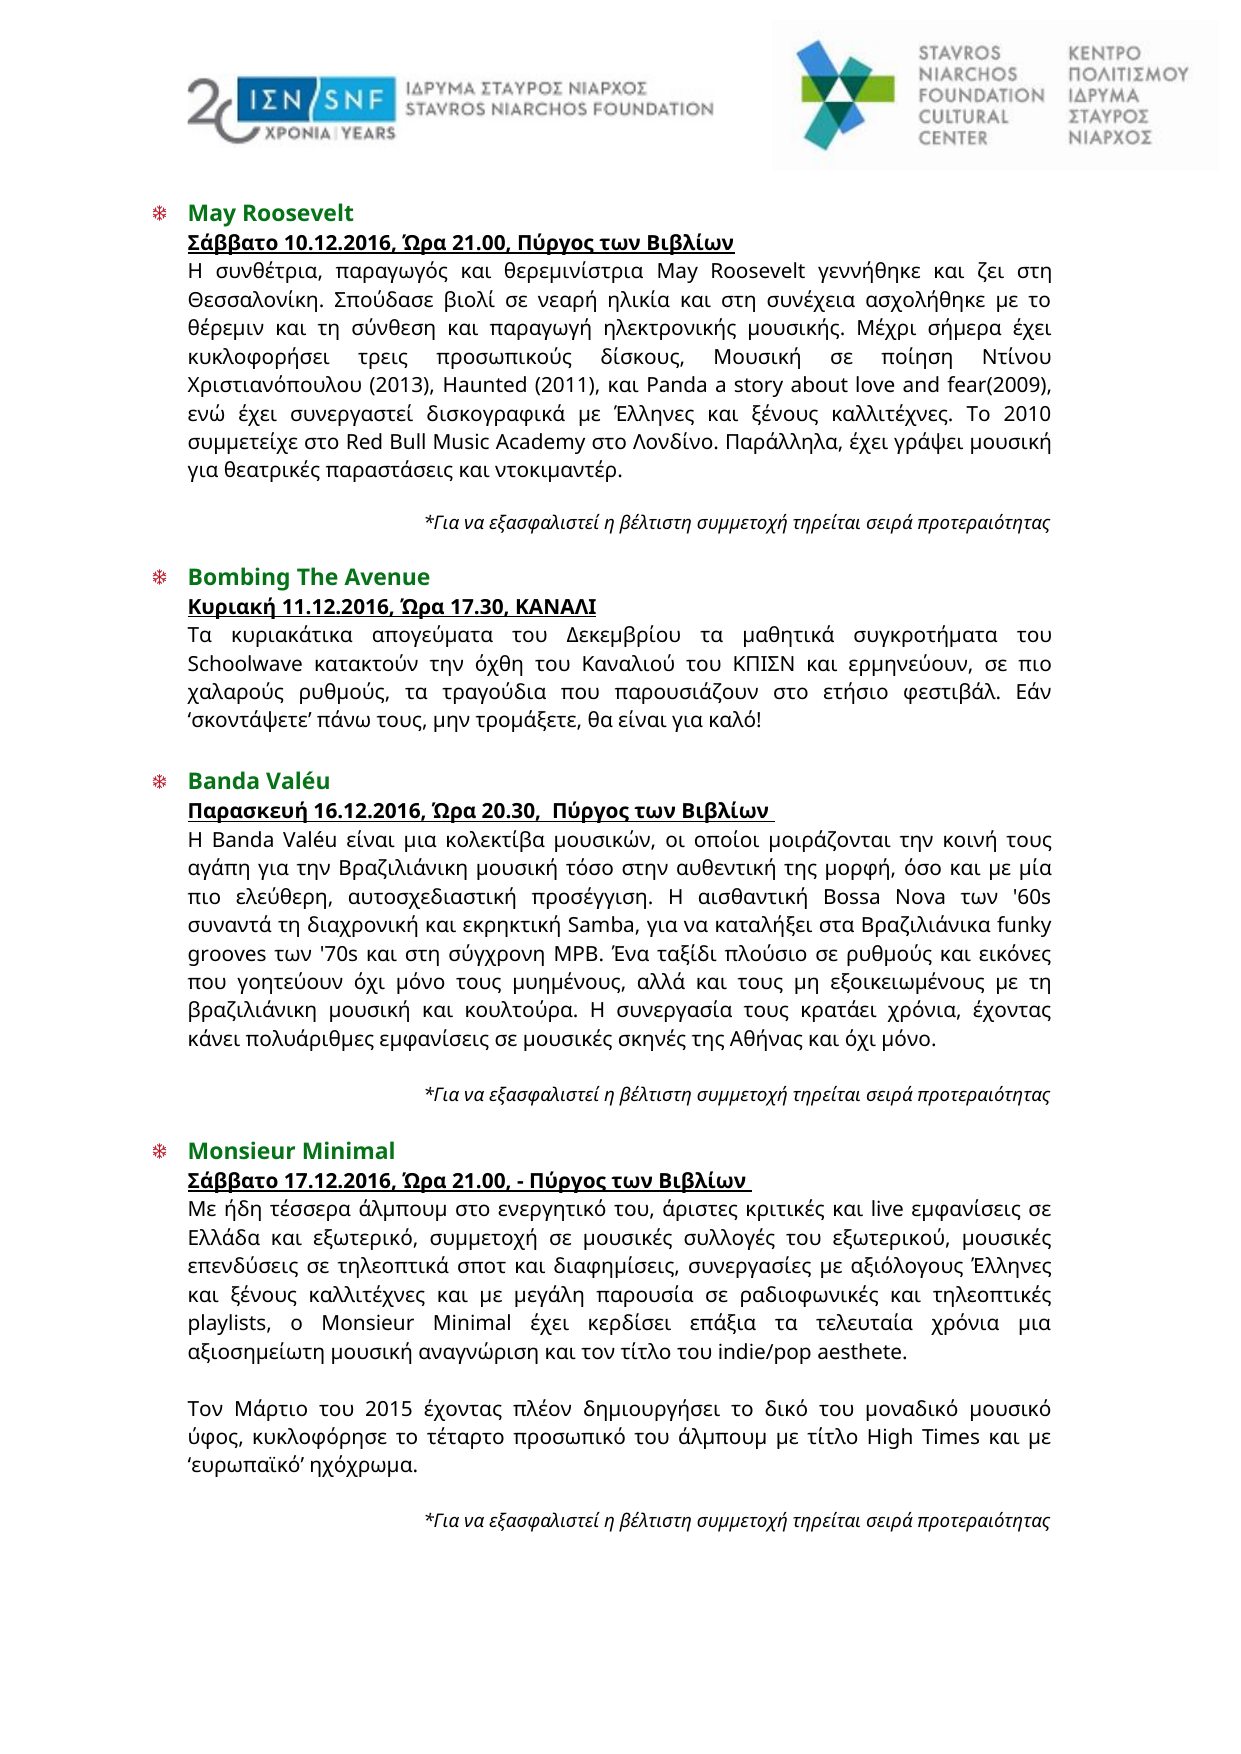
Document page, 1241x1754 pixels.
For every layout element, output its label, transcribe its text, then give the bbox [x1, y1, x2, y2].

text Η συνθέτρια, παραγωγός και θερεμινίστρια May Roosevelt γεννήθηκε και ζει στη Θεσσαλονίκη. Σπούδασε βιολί σε νεαρή ηλικία και στη συνέχεια ασχολήθηκε με το θέρεμιν και τη σύνθεση και παραγωγή ηλεκτρονικής μουσικής. Μέχρι σήμερα έχει κυκλοφορήσει τρεις προσωπικούς δίσκους, Μουσική σε ποίηση Ντίνου Χριστιανόπουλου (2013), Haunted (2011), και Panda a story about love and fear(2009), ενώ έχει συνεργαστεί δισκογραφικά με Έλληνες και ξένους καλλιτέχνες. Το 2010 συμμετείχε στο Red Bull Music Academy στο Λονδίνο. Παράλληλα, έχει γράψει μουσική για θεατρικές παραστάσεις και ντοκιμαντέρ. [187, 257, 1053, 484]
text Η Banda Valéu είναι μια κολεκτίβα μουσικών, οι οποίοι μοιράζονται την κοινή τους αγάπη για την Βραζιλιάνικη μουσική τόσο στην αυθεντική της μορφή, όσο και με μία πιο ελεύθερη, αυτοσχεδιαστική προσέγγιση. Η αισθαντική Bossa Nova των '60s συναντά τη διαχρονική και εκρηκτική Samba, για να καταλήξει στα Βραζιλιάνικα funky grooves των '70s και στη σύγχρονη MPB. Ένα ταξίδι πλούσιο σε ρυθμούς και εικόνες που γοητεύουν όχι μόνο τους μυημένους, αλλά και τους μη εξοικειωμένους με τη βραζιλιάνικη μουσική και κουλτούρα. Η συνεργασία τους κρατάει χρόνια, έχοντας κάνει πολυάριθμες εμφανίσεις σε μουσικές σκηνές της Αθήνας και όχι μόνο. [187, 825, 1053, 1052]
list Banda Valéu [150, 765, 1053, 797]
picture [151, 204, 168, 222]
text Σάββατο 10.12.2016, Ώρα 21.00, Πύργος των Βιβλίων [187, 228, 1053, 257]
text Παρασκευή 16.12.2016, Ώρα 20.30, Πύργος των Βιβλίων [187, 797, 1053, 825]
list Bombing The Avenue [150, 561, 1053, 592]
picture [771, 20, 1219, 171]
text Τα κυριακάτικα απογεύματα του Δεκεμβρίου τα μαθητικά συγκροτήματα του Schoolwave κατακτούν την όχθη του Καναλιού του ΚΠΙΣΝ και ερμηνεύουν, σε πιο χαλαρούς ρυθμούς, τα τραγούδια που παρουσιάζουν στο ετήσιο φεστιβάλ. Εάν ‘σκοντάψετε’ πάνω τους, μην τρομάξετε, θα είναι για καλό! [187, 620, 1053, 734]
picture [151, 773, 168, 790]
picture [151, 1142, 168, 1160]
text *Για να εξασφαλιστεί η βέλτιστη συμμετοχή τηρείται σειρά προτεραιότητας [187, 509, 1053, 535]
text *Για να εξασφαλιστεί η βέλτιστη συμμετοχή τηρείται σειρά προτεραιότητας [187, 1507, 1053, 1533]
text Τον Μάρτιο του 2015 έχοντας πλέον δημιουργήσει το δικό του μοναδικό μουσικό ύφος, κυκλοφόρησε το τέταρτο προσωπικό του άλμπουμ με τίτλο High Times και με ‘ευρωπαϊκό’ ηχόχρωμα. [187, 1394, 1053, 1479]
text Σάββατο 17.12.2016, Ώρα 21.00, - Πύργος των Βιβλίων [187, 1166, 1053, 1194]
list May Roosevelt [150, 197, 1053, 228]
picture [151, 568, 168, 586]
list Monsieur Μinimal [150, 1135, 1053, 1166]
text Με ήδη τέσσερα άλμπουμ στο ενεργητικό του, άριστες κριτικές και live εμφανίσεις σε Ελλάδα και εξωτερικό, συμμετοχή σε μουσικές συλλογές του εξωτερικού, μουσικές επενδύσεις σε τηλεοπτικά σποτ και διαφημίσεις, συνεργασίες με αξιόλογους Έλληνες και ξένους καλλιτέχνες και με μεγάλη παρουσία σε ραδιοφωνικές και τηλεοπτικές playlists, ο Μοnsieur Minimal έχει κερδίσει επάξια τα τελευταία χρόνια μια αξιοσημείωτη μουσική αναγνώριση και τον τίτλο του indie/pop aesthete. [187, 1194, 1053, 1365]
text *Για να εξασφαλιστεί η βέλτιστη συμμετοχή τηρείται σειρά προτεραιότητας [187, 1081, 1053, 1106]
picture [187, 73, 721, 148]
text Κυριακή 11.12.2016, Ώρα 17.30, ΚΑΝΑΛΙ [187, 592, 1053, 620]
